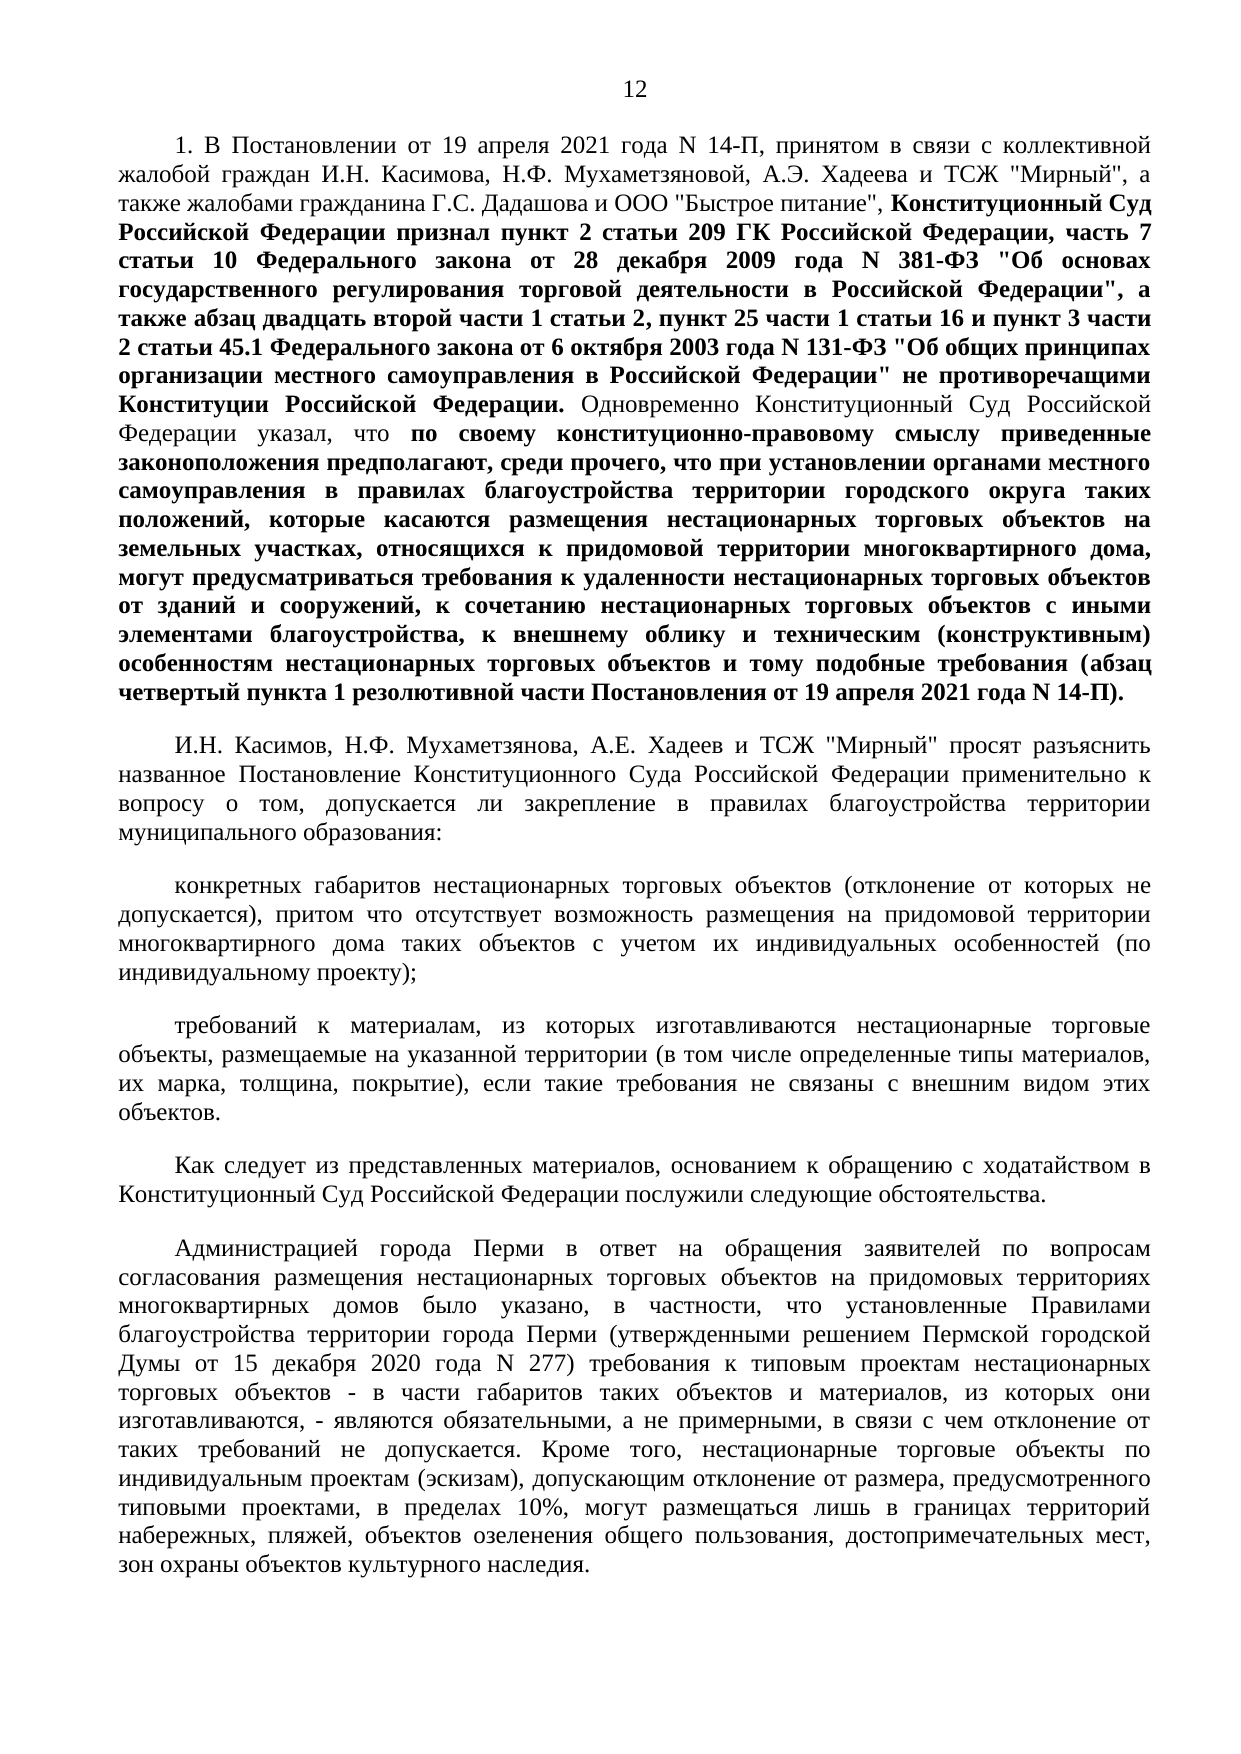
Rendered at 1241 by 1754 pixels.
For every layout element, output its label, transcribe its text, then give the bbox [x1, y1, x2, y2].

text конкретных габаритов нестационарных торговых объектов (отклонение от которых не допускается), притом что отсутствует возможность размещения на придомовой территории многоквартирного дома таких объектов с учетом их индивидуальных особенностей (по индивидуальному проекту); [118, 871, 1152, 986]
text Администрацией города Перми в ответ на обращения заявителей по вопросам согласования размещения нестационарных торговых объектов на придомовых территориях многоквартирных домов было указано, в частности, что установленные Правилами благоустройства территории города Перми (утвержденными решением Пермской городской Думы от 15 декабря 2020 года N 277) требования к типовым проектам нестационарных торговых объектов - в части габаритов таких объектов и материалов, из которых они изготавливаются, - являются обязательными, а не примерными, в связи с чем отклонение от таких требований не допускается. Кроме того, нестационарные торговые объекты по индивидуальным проектам (эскизам), допускающим отклонение от размера, предусмотренного типовыми проектами, в пределах 10%, могут размещаться лишь в границах территорий набережных, пляжей, объектов озеленения общего пользования, достопримечательных мест, зон охраны объектов культурного наследия. [118, 1233, 1152, 1578]
text 1. В Постановлении от 19 апреля 2021 года N 14-П, принятом в связи с коллективной жалобой граждан И.Н. Касимова, Н.Ф. Мухаметзяновой, А.Э. Хадеева и ТСЖ "Мирный", а также жалобами гражданина Г.С. Дадашова и ООО "Быстрое питание", Конституционный Суд Российской Федерации признал пункт 2 статьи 209 ГК Российской Федерации, часть 7 статьи 10 Федерального закона от 28 декабря 2009 года N 381-ФЗ "Об основах государственного регулирования торговой деятельности в Российской Федерации", а также абзац двадцать второй части 1 статьи 2, пункт 25 части 1 статьи 16 и пункт 3 части 2 статьи 45.1 Федерального закона от 6 октября 2003 года N 131-ФЗ "Об общих принципах организации местного самоуправления в Российской Федерации" не противоречащими Конституции Российской Федерации. Одновременно Конституционный Суд Российской Федерации указал, что по своему конституционно-правовому смыслу приведенные законоположения предполагают, среди прочего, что при установлении органами местного самоуправления в правилах благоустройства территории городского округа таких положений, которые касаются размещения нестационарных торговых объектов на земельных участках, относящихся к придомовой территории многоквартирного дома, могут предусматриваться требования к удаленности нестационарных торговых объектов от зданий и сооружений, к сочетанию нестационарных торговых объектов с иными элементами благоустройства, к внешнему облику и техническим (конструктивным) особенностям нестационарных торговых объектов и тому подобные требования (абзац четвертый пункта 1 резолютивной части Постановления от 19 апреля 2021 года N 14-П). [118, 131, 1152, 706]
text требований к материалам, из которых изготавливаются нестационарные торговые объекты, размещаемые на указанной территории (в том числе определенные типы материалов, их марка, толщина, покрытие), если такие требования не связаны с внешним видом этих объектов. [118, 1011, 1152, 1126]
text Как следует из представленных материалов, основанием к обращению с ходатайством в Конституционный Суд Российской Федерации послужили следующие обстоятельства. [118, 1151, 1152, 1208]
text И.Н. Касимов, Н.Ф. Мухаметзянова, А.Е. Хадеев и ТСЖ "Мирный" просят разъяснить названное Постановление Конституционного Суда Российской Федерации применительно к вопросу о том, допускается ли закрепление в правилах благоустройства территории муниципального образования: [118, 731, 1152, 846]
